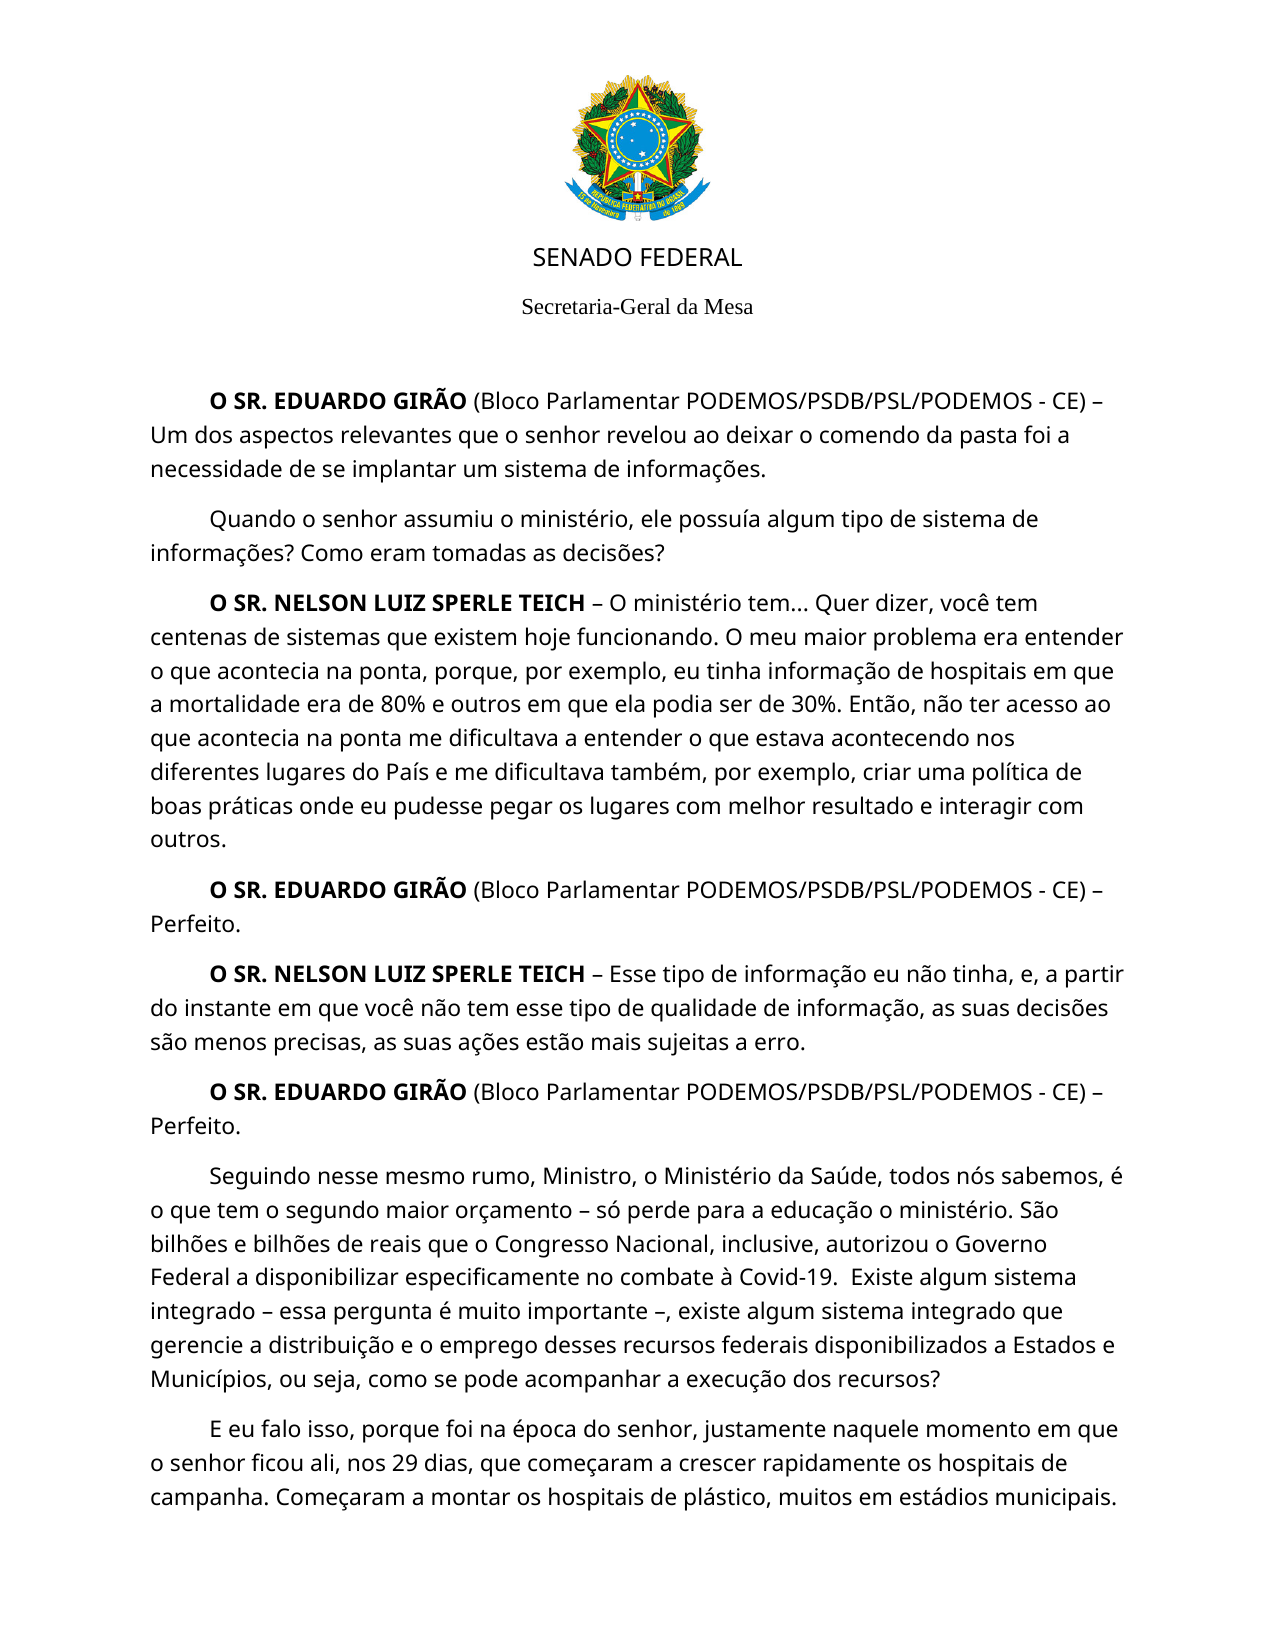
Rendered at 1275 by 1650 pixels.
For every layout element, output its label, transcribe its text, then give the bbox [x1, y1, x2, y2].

text Seguindo nesse mesmo rumo, Ministro, o Ministério da Saúde, todos nós sabemos, é o que tem o segundo maior orçamento – só perde para a educação o ministério. São bilhões e bilhões de reais que o Congresso Nacional, inclusive, autorizou o Governo Federal a disponibilizar especificamente no combate à Covid-19. Existe algum sistema integrado – essa pergunta é muito importante –, existe algum sistema integrado que gerencie a distribuição e o emprego desses recursos federais disponibilizados a Estados e Municípios, ou seja, como se pode acompanhar a execução dos recursos? [150, 1160, 1125, 1394]
text O SR. NELSON LUIZ SPERLE TEICH – O ministério tem... Quer dizer, você tem centenas de sistemas que existem hoje funcionando. O meu maior problema era entender o que acontecia na ponta, porque, por exemplo, eu tinha informação de hospitais em que a mortalidade era de 80% e outros em que ela podia ser de 30%. Então, não ter acesso ao que acontecia na ponta me dificultava a entender o que estava acontecendo nos diferentes lugares do País e me dificultava também, por exemplo, criar uma política de boas práticas onde eu pudesse pegar os lugares com melhor resultado e interagir com outros. [150, 587, 1125, 854]
text O SR. EDUARDO GIRÃO (Bloco Parlamentar PODEMOS/PSDB/PSL/PODEMOS - CE) – Perfeito. [150, 874, 1125, 939]
text O SR. NELSON LUIZ SPERLE TEICH – Esse tipo de informação eu não tinha, e, a partir do instante em que você não tem esse tipo de qualidade de informação, as suas decisões são menos precisas, as suas ações estão mais sujeitas a erro. [150, 958, 1125, 1057]
text O SR. EDUARDO GIRÃO (Bloco Parlamentar PODEMOS/PSDB/PSL/PODEMOS - CE) – Um dos aspectos relevantes que o senhor revelou ao deixar o comendo da pasta foi a necessidade de se implantar um sistema de informações. [150, 385, 1125, 484]
text O SR. EDUARDO GIRÃO (Bloco Parlamentar PODEMOS/PSDB/PSL/PODEMOS - CE) – Perfeito. [150, 1076, 1125, 1141]
picture [564, 75, 711, 221]
text Quando o senhor assumiu o ministério, ele possuía algum tipo de sistema de informações? Como eram tomadas as decisões? [150, 503, 1125, 568]
